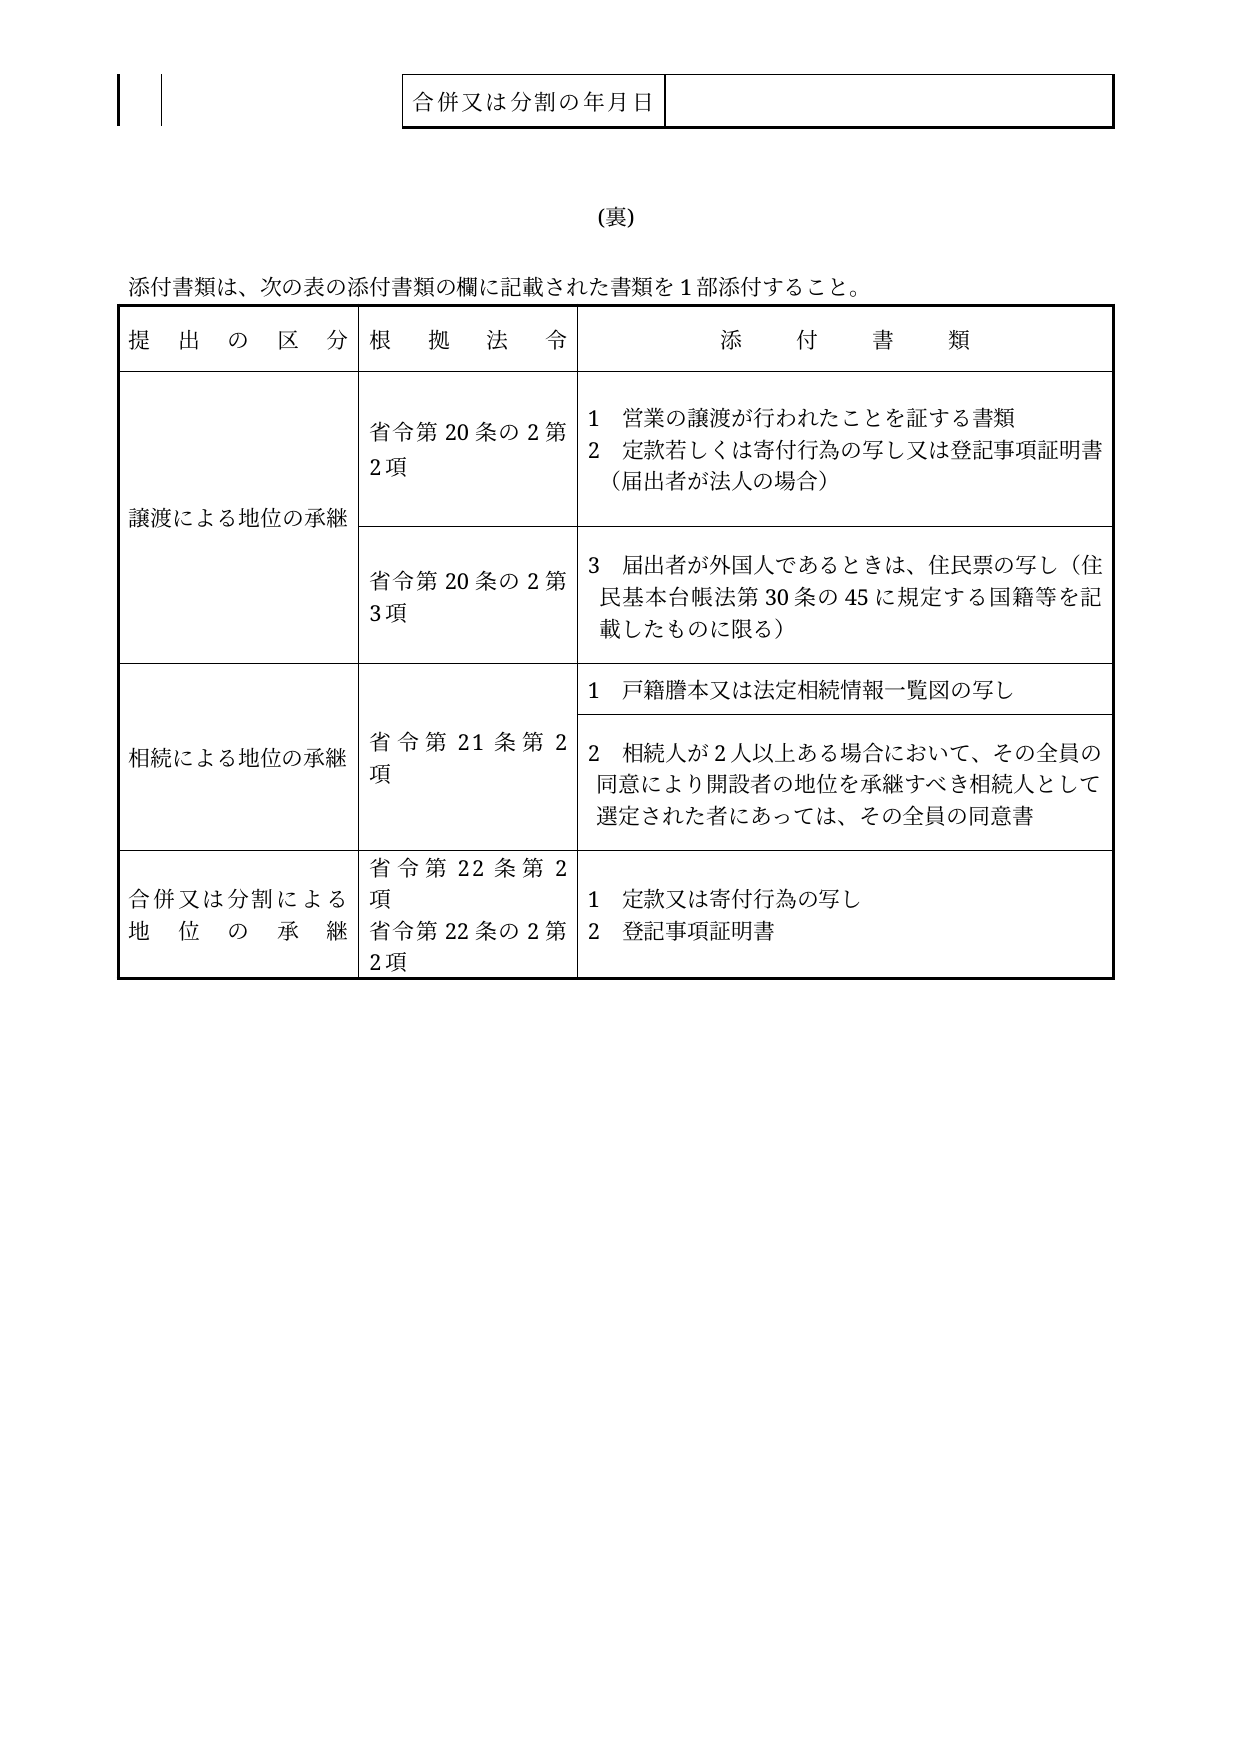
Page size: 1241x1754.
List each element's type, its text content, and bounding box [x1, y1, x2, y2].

table_cell 1 営業の譲渡が行われたことを証する書類 2 定款若しくは寄付行為の写し又は登記事項証明書（届出者が法人の場合） [578, 372, 1112, 526]
table_cell 提出の区分 [120, 307, 358, 371]
table_cell 1 戸籍謄本又は法定相続情報一覧図の写し [578, 664, 1112, 714]
table_cell 根拠法令 [359, 307, 577, 371]
table_cell 省令第20条の2第2項 [359, 372, 577, 526]
table_cell 省令第20条の2第3項 [359, 527, 577, 663]
table_cell 省令第22条第2項 省令第22条の2第2項 [359, 851, 577, 977]
table_cell 2 相続人が2人以上ある場合において、その全員の同意により開設者の地位を承継すべき相続人として選定された者にあっては、その全員の同意書 [578, 715, 1112, 850]
table_cell [666, 75, 1112, 126]
table_cell (裏) 添付書類は、次の表の添付書類の欄に記載された書類を1部添付すること。 [118, 126, 1113, 303]
table_cell 譲渡による地位の承継 [120, 372, 358, 663]
table_cell 添付書類 [578, 307, 1112, 371]
table_cell 1 定款又は寄付行為の写し 2 登記事項証明書 [578, 851, 1112, 977]
table_cell 3 届出者が外国人であるときは、住民票の写し（住民基本台帳法第30条の45に規定する国籍等を記載したものに限る） [578, 527, 1112, 663]
table_cell 合併又は分割の年月日 [403, 75, 664, 126]
table_cell 省令第21条第2項 [359, 664, 577, 850]
table_cell 相続による地位の承継 [120, 664, 358, 850]
table_cell 合併又は分割による 地位の承継 [120, 851, 358, 977]
